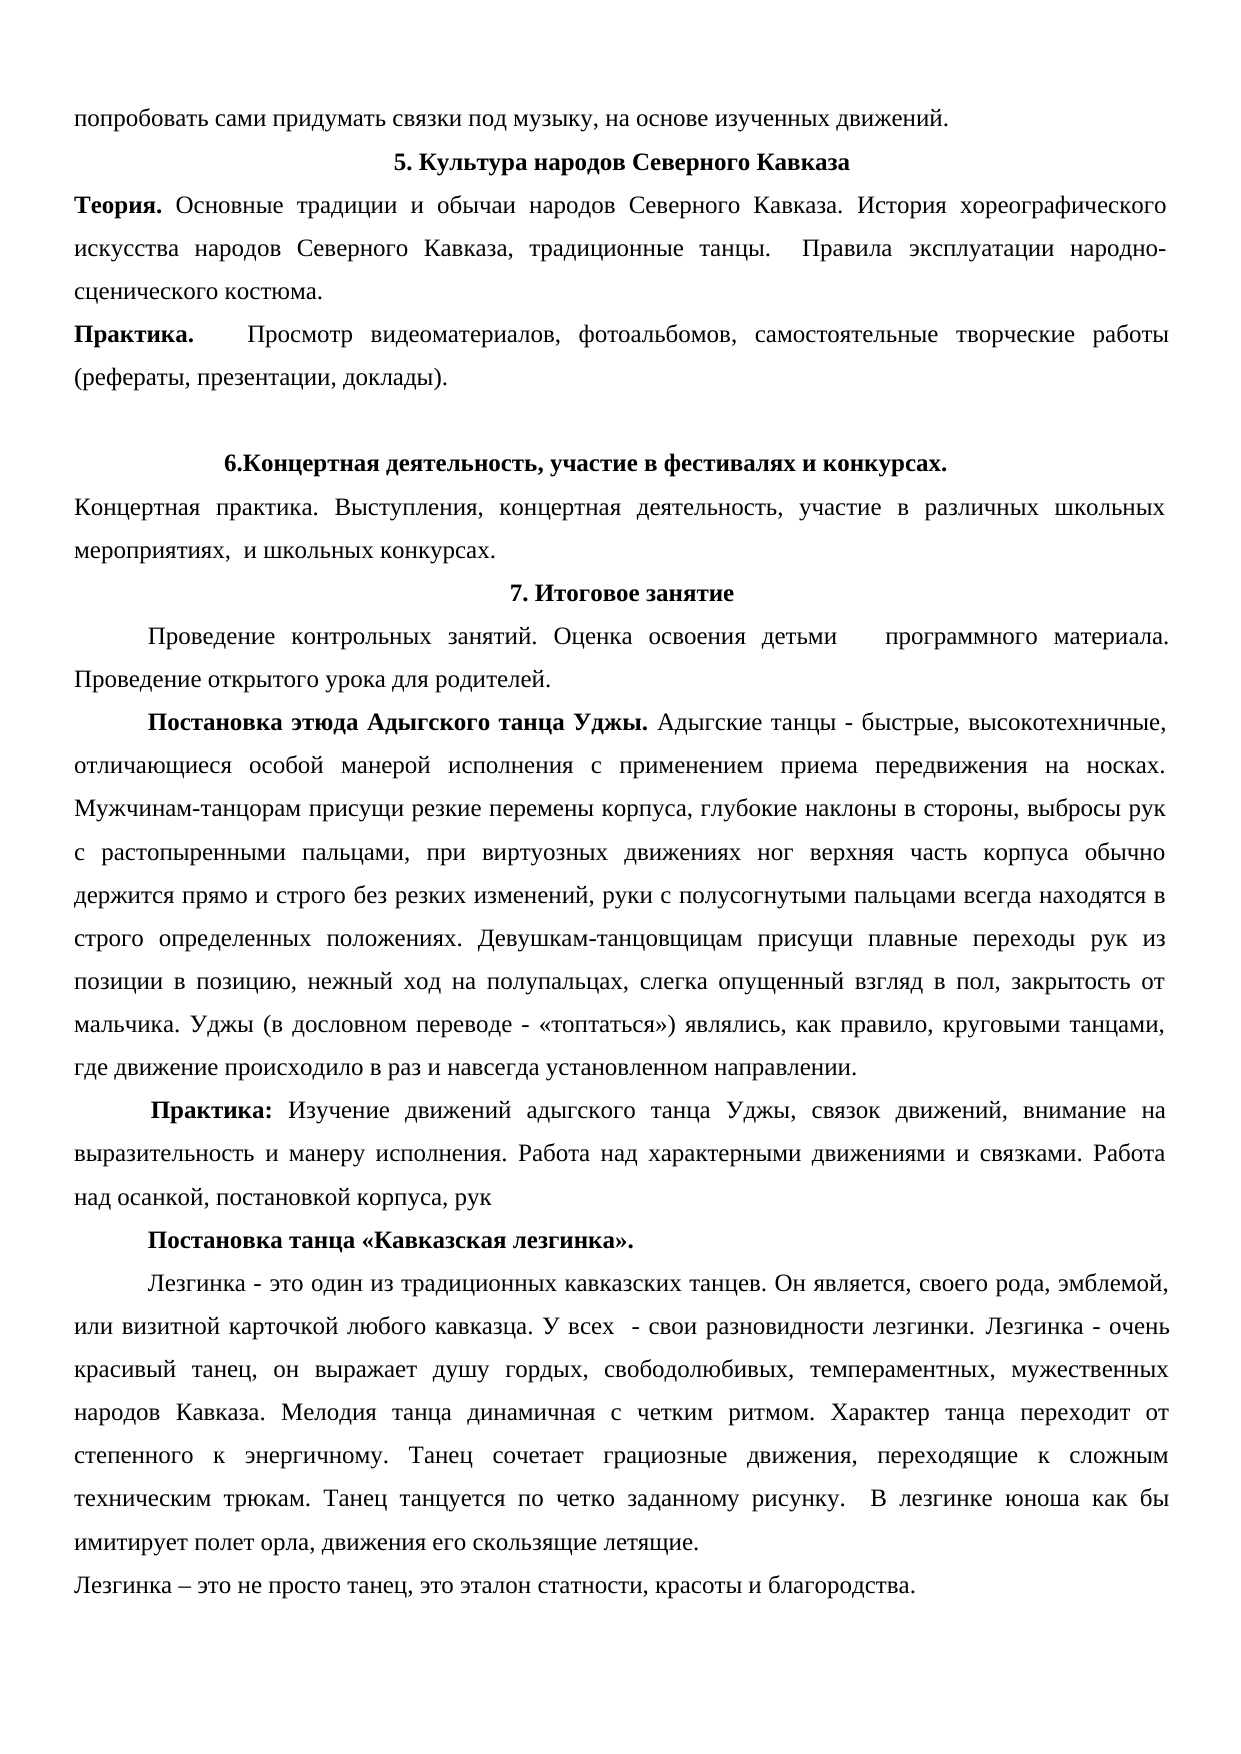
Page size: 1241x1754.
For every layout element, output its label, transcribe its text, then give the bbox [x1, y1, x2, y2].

text Практика. Просмотр видеоматериалов, фотоальбомов, самостоятельные творческие работы (рефераты, презентации, доклады). [74, 319, 1170, 391]
text Теория. Основные традиции и обычаи народов Северного Кавказа. История хореографического искусства народов Северного Кавказа, традиционные танцы. Правила эксплуатации народно-сценического костюма. [74, 190, 1167, 305]
text Постановка танца «Кавказская лезгинка». [74, 1225, 1170, 1253]
text Лезгинка - это один из традиционных кавказских танцев. Он является, своего рода, эмблемой, или визитной карточкой любого кавказца. У всех - свои разновидности лезгинки. Лезгинка - очень красивый танец, он выражает душу гордых, свободолюбивых, темпераментных, мужественных народов Кавказа. Мелодия танца динамичная с четким ритмом. Характер танца переходит от степенного к энергичному. Танец сочетает грациозные движения, переходящие к сложным техническим трюкам. Танец танцуется по четко заданному рисунку. В лезгинке юноша как бы имитирует полет орла, движения его скользящие летящие. [74, 1268, 1170, 1555]
text 7. Итоговое занятие [74, 578, 1170, 607]
text 6.Концертная деятельность, участие в фестивалях и конкурсах. [74, 448, 1165, 477]
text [74, 103, 1170, 132]
text Практика: Изучение движений адыгского танца Уджы, связок движений, внимание на выразительность и манеру исполнения. Работа над характерными движениями и связками. Работа над осанкой, постановкой корпуса, рук [74, 1095, 1167, 1210]
text Концертная практика. Выступления, концертная деятельность, участие в различных школьных мероприятиях, и школьных конкурсах. [74, 492, 1167, 563]
text Лезгинка – это не просто танец, это эталон статности, красоты и благородства. [74, 1570, 1170, 1598]
text 5. Культура народов Северного Кавказа [74, 147, 1170, 175]
text Проведение контрольных занятий. Оценка освоения детьми программного материала. Проведение открытого урока для родителей. [74, 621, 1170, 693]
text Постановка этюда Адыгского танца Уджы. Адыгские танцы - быстрые, высокотехничные, отличающиеся особой манерой исполнения с применением приема передвижения на носках. Мужчинам-танцорам присущи резкие перемены корпуса, глубокие наклоны в стороны, выбросы рук с растопыренными пальцами, при виртуозных движениях ног верхняя часть корпуса обычно держится прямо и строго без резких изменений, руки с полусогнутыми пальцами всегда находятся в строго определенных положениях. Девушкам-танцовщицам присущи плавные переходы рук из позиции в позицию, нежный ход на полупальцах, слегка опущенный взгляд в пол, закрытость от мальчика. Уджы (в дословном переводе - «топтаться») являлись, как правило, круговыми танцами, где движение происходило в раз и навсегда установленном направлении. [74, 707, 1167, 1081]
